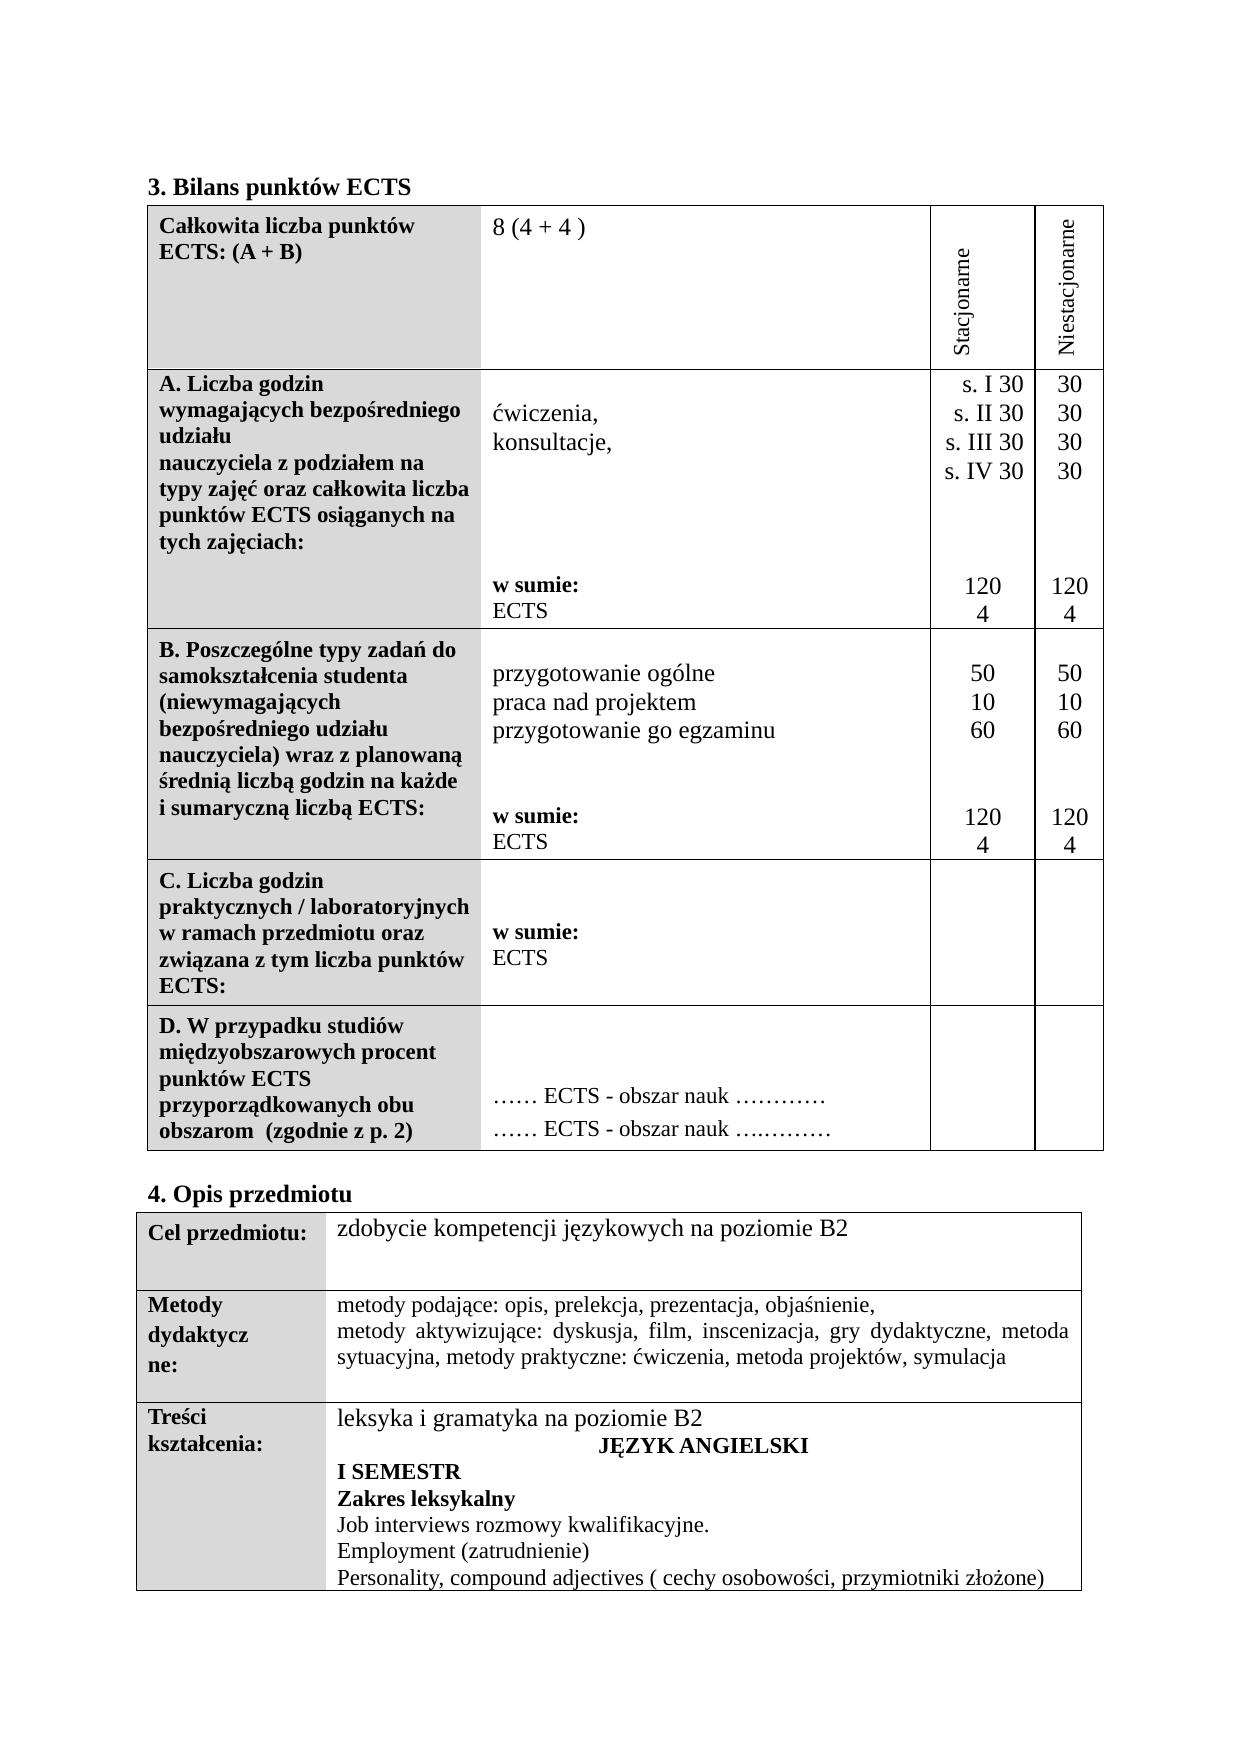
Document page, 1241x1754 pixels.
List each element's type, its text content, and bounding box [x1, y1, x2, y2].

table_cell przygotowanie ogólne praca nad projektem przygotowanie go egzaminu w sumie: ECTS [481, 629, 930, 859]
table_cell 30 30 30 30 120 4 [1036, 370, 1103, 628]
table_cell metody podające: opis, prelekcja, prezentacja, objaśnienie, metody aktywizujące: dyskusja, film, inscenizacja, gry dydaktyczne, metoda sytuacyjna, metody praktyczne: ćwiczenia, metoda projektów, symulacja [326, 1291, 1081, 1402]
table_cell B. Poszczególne typy zadań do samokształcenia studenta (niewymagających bezpośredniego udziału nauczyciela) wraz z planowaną średnią liczbą godzin na każde i sumaryczną liczbą ECTS: [148, 629, 481, 859]
table_cell D. W przypadku studiów międzyobszarowych procent punktów ECTS przyporządkowanych obu obszarom (zgodnie z p. 2) [148, 1006, 481, 1150]
table_cell 50 10 60 120 4 [1036, 629, 1103, 859]
table_cell s. I 30 s. II 30 s. III 30 s. IV 30 120 4 [931, 370, 1034, 628]
table_cell [1036, 1006, 1103, 1150]
table_cell Treści kształcenia: [137, 1403, 326, 1590]
table_cell [931, 860, 1034, 1005]
text 3. Bilans punktów ECTS [148, 172, 1093, 200]
table_header 8 (4 + 4 ) [481, 206, 930, 368]
table_cell …… ECTS - obszar nauk ………… …… ECTS - obszar nauk ….……… [481, 1006, 930, 1150]
table_cell ćwiczenia, konsultacje, w sumie: ECTS [481, 370, 930, 628]
table_cell C. Liczba godzin praktycznych / laboratoryjnych w ramach przedmiotu oraz związana z tym liczba punktów ECTS: [148, 860, 481, 1005]
table_cell 50 10 60 120 4 [931, 629, 1034, 859]
text 4. Opis przedmiotu [148, 1179, 1093, 1207]
table_header zdobycie kompetencji językowych na poziomie B2 [326, 1213, 1081, 1290]
table_cell Metody dydaktyczne: [137, 1291, 326, 1402]
table_header Stacjonarne [931, 206, 1034, 368]
table_cell A. Liczba godzin wymagających bezpośredniego udziału nauczyciela z podziałem na typy zajęć oraz całkowita liczba punktów ECTS osiąganych na tych zajęciach: [148, 370, 481, 628]
table_cell [931, 1006, 1034, 1150]
table_cell [1036, 860, 1103, 1005]
table_header Cel przedmiotu: [137, 1213, 326, 1290]
table_cell w sumie: ECTS [481, 860, 930, 1005]
table_header Niestacjonarne [1036, 206, 1103, 368]
table_header Całkowita liczba punktów ECTS: (A + B) [148, 206, 481, 368]
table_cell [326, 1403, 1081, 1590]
